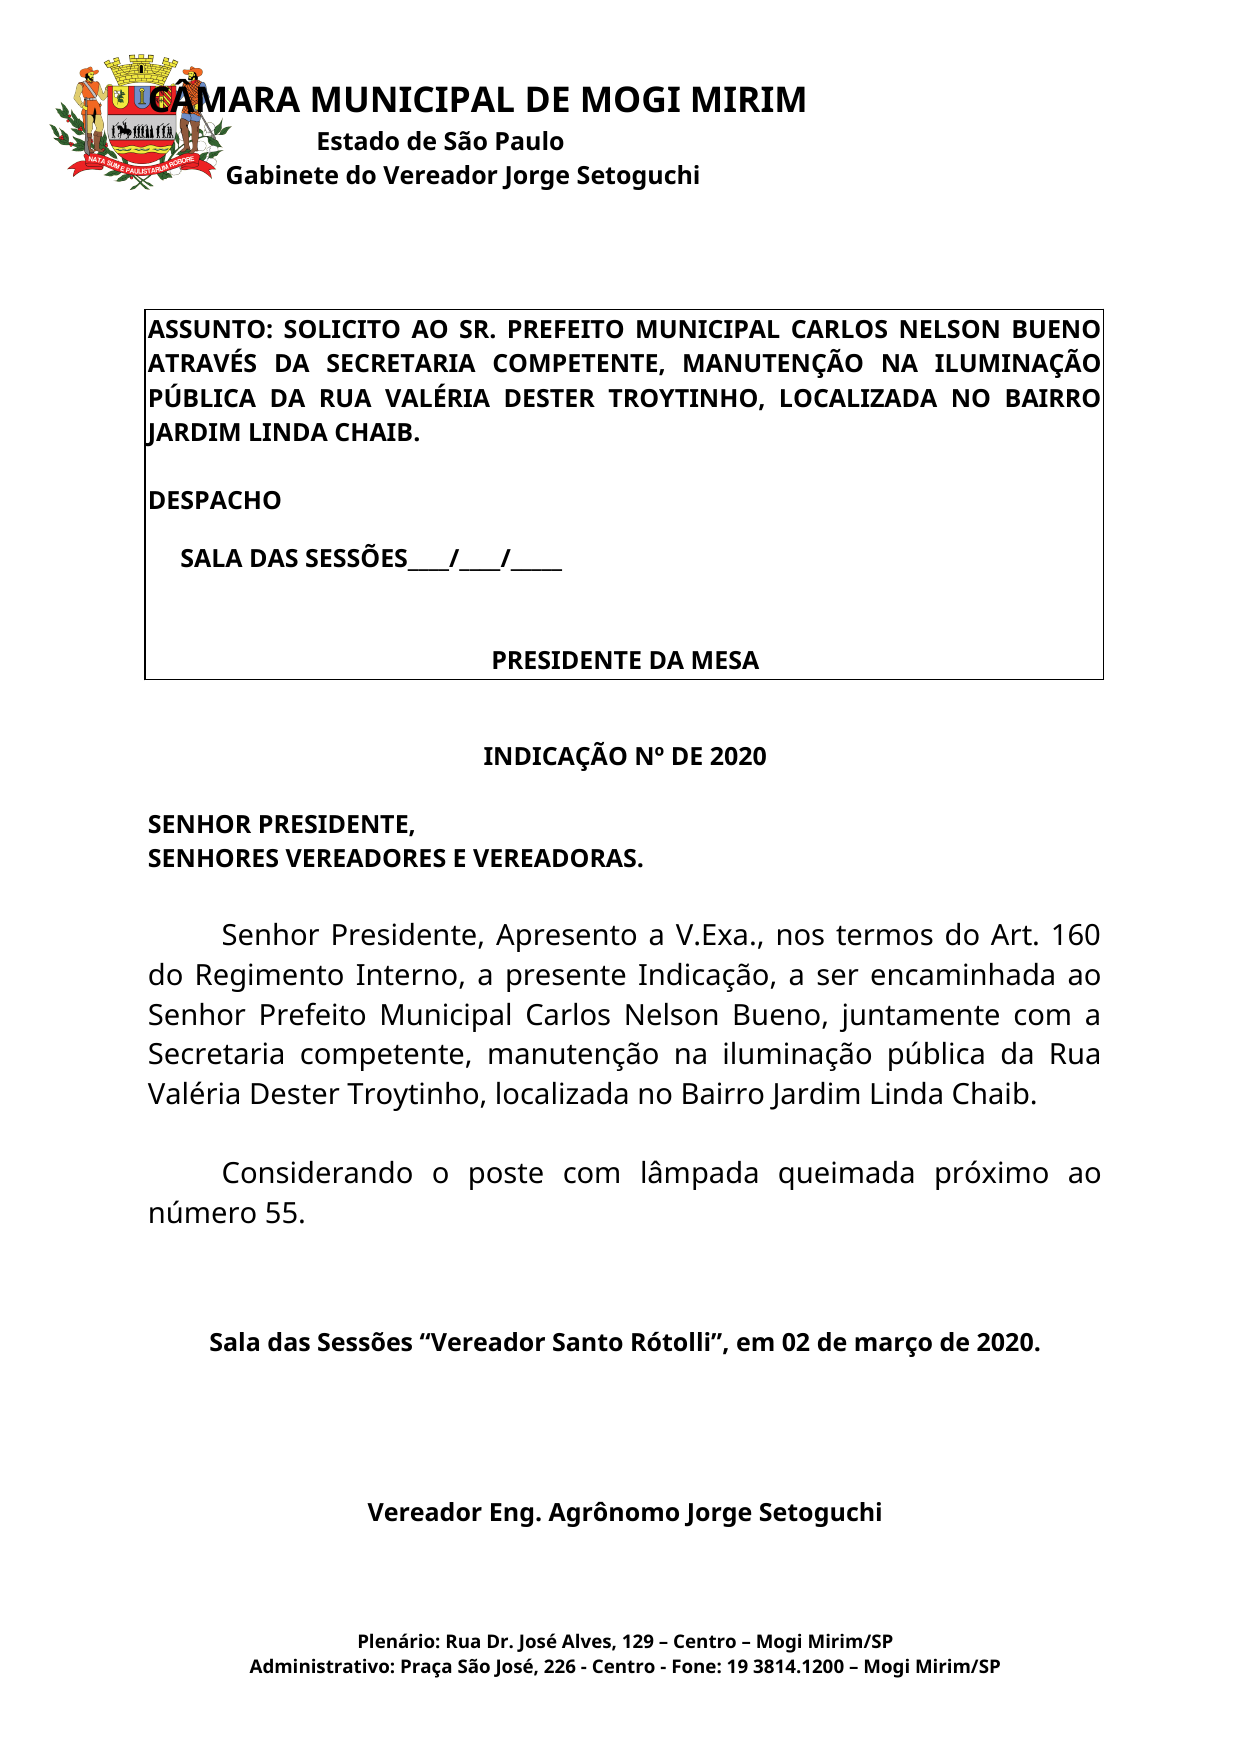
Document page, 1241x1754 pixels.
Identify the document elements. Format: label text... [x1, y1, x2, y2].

text SENHORES VEREADORES E VEREADORAS. [148, 841, 1103, 875]
text INDICAÇÃO Nº DE 2020 [148, 738, 1103, 773]
text SENHOR PRESIDENTE, [148, 807, 1103, 841]
text Senhor Presidente, Apresento a V.Exa., nos termos do Art. 160 do Regimento Interno, a presente Indicação, a ser encaminhada ao Senhor Prefeito Municipal Carlos Nelson Bueno, juntamente com a Secretaria competente, manutenção na iluminação pública da Rua Valéria Dester Troytinho, localizada no Bairro Jardim Linda Chaib. [148, 914, 1103, 1113]
picture [26, 42, 253, 202]
text DESPACHO [148, 482, 1103, 516]
text ASSUNTO: SOLICITO AO SR. PREFEITO MUNICIPAL CARLOS NELSON BUENO ATRAVÉS DA SECRETARIA COMPETENTE, MANUTENÇÃO NA ILUMINAÇÃO PÚBLICA DA RUA VALÉRIA DESTER TROYTINHO, LOCALIZADA NO BAIRRO JARDIM LINDA CHAIB. [146, 310, 1103, 448]
text SALA DAS SESSÕES____/____/_____ [148, 541, 1103, 574]
text Considerando o poste com lâmpada queimada próximo ao número 55. [148, 1153, 1103, 1232]
text Sala das Sessões “Vereador Santo Rótolli”, em 02 de março de 2020. [148, 1324, 1103, 1358]
text Vereador Eng. Agrônomo Jorge Setoguchi [148, 1494, 1103, 1528]
text PRESIDENTE DA MESA [146, 639, 1103, 679]
